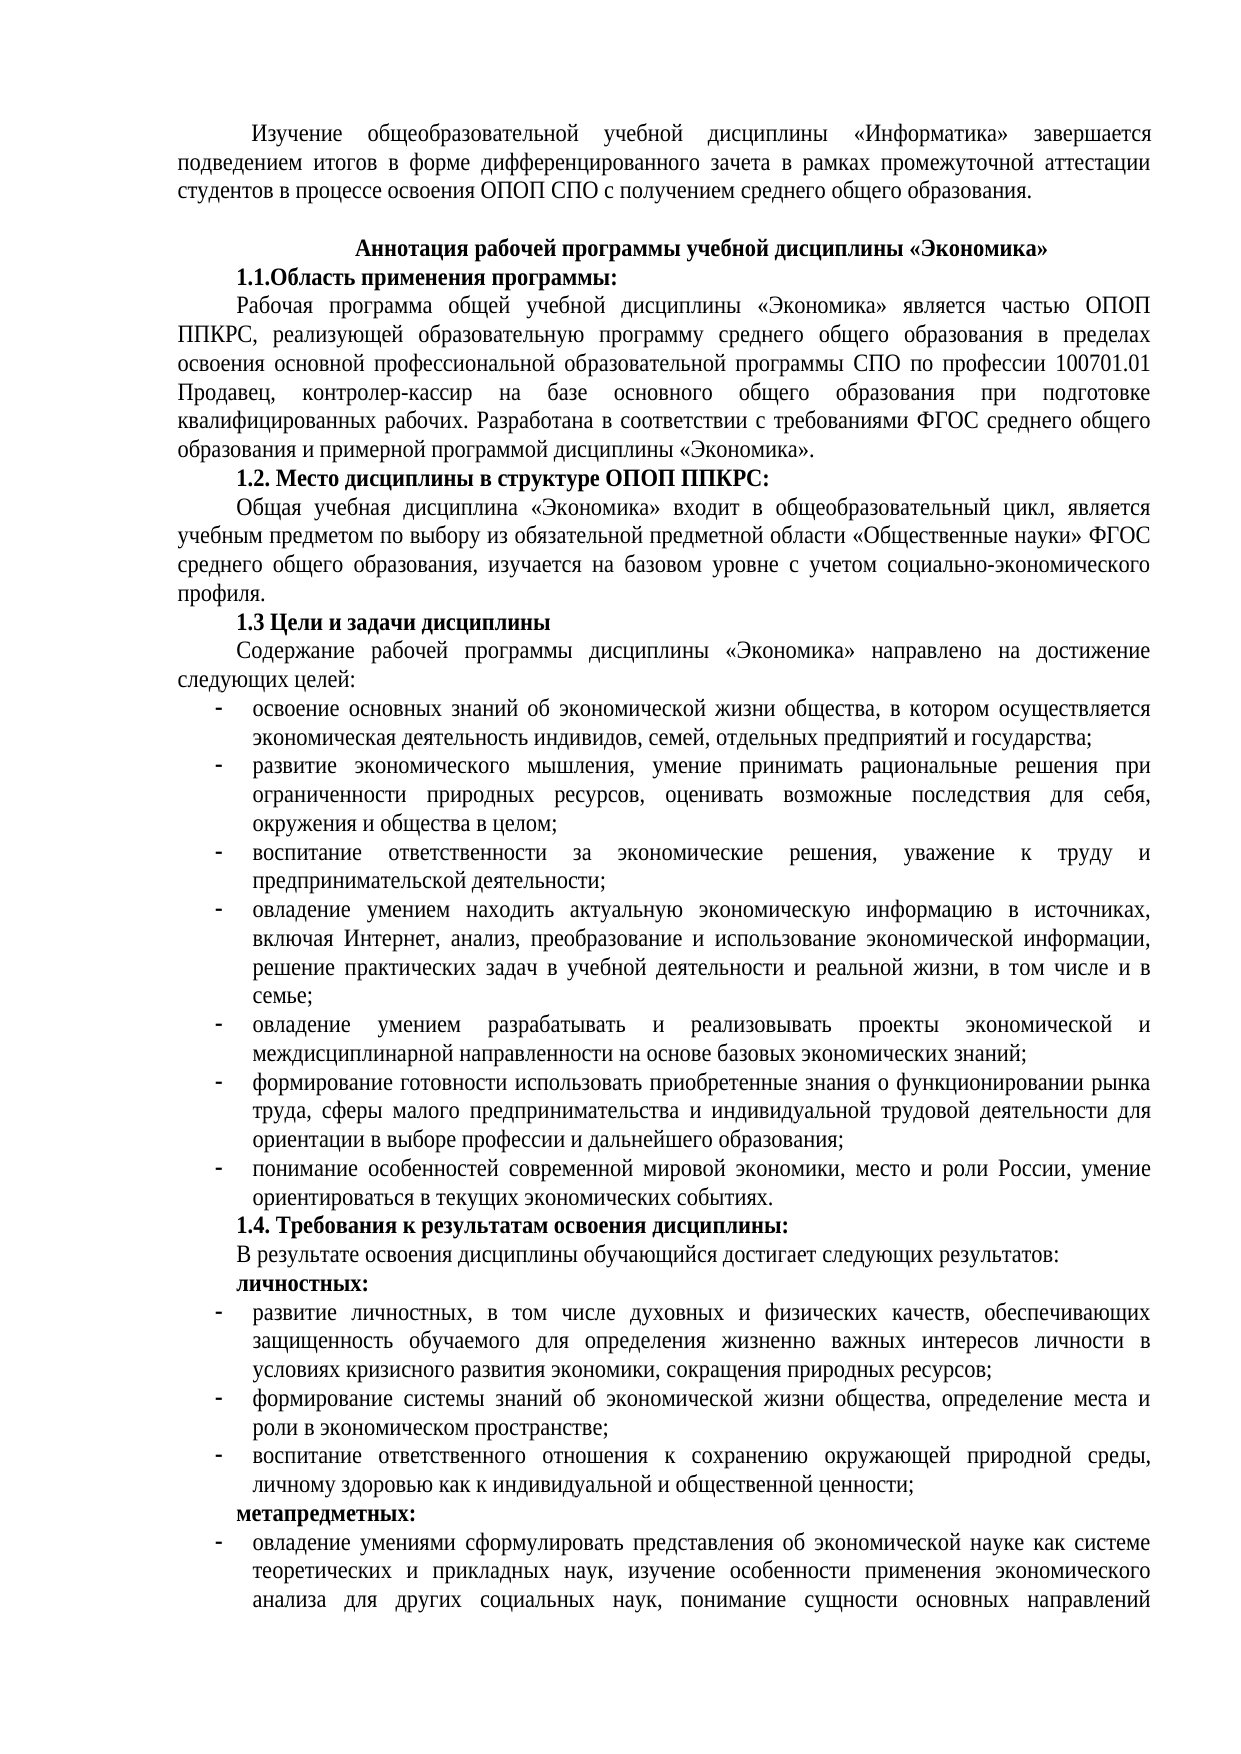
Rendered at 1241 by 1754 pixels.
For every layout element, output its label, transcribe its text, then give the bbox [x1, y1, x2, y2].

text метапредметных: [177, 1498, 1152, 1527]
list формирование системы знаний об экономической жизни общества, определение места и роли в экономическом пространстве; [215, 1383, 1152, 1441]
text личностных: [177, 1268, 1152, 1297]
text 1.2. Место дисциплины в структуре ОПОП ППКРС: [177, 463, 1152, 492]
text Общая учебная дисциплина «Экономика» входит в общеобразовательный цикл, является учебным предметом по выбору из обязательной предметной области «Общественные науки» ФГОС среднего общего образования, изучается на базовом уровне с учетом социально-экономического профиля. [177, 492, 1152, 607]
list развитие личностных, в том числе духовных и физических качеств, обеспечивающих защищенность обучаемого для определения жизненно важных интересов личности в условиях кризисного развития экономики, сокращения природных ресурсов; [215, 1297, 1152, 1383]
list овладение умением находить актуальную экономическую информацию в источниках, включая Интернет, анализ, преобразование и использование экономической информации, решение практических задач в учебной деятельности и реальной жизни, в том числе и в семье; [215, 894, 1152, 1009]
list развитие экономического мышления, умение принимать рациональные решения при ограниченности природных ресурсов, оценивать возможные последствия для себя, окружения и общества в целом; [215, 751, 1152, 837]
list овладение умением разрабатывать и реализовывать проекты экономической и междисциплинарной направленности на основе базовых экономических знаний; [215, 1009, 1152, 1067]
list воспитание ответственного отношения к сохранению окружающей природной среды, личному здоровью как к индивидуальной и общественной ценности; [215, 1441, 1152, 1498]
list формирование готовности использовать приобретенные знания о функционировании рынка труда, сферы малого предпринимательства и индивидуальной трудовой деятельности для ориентации в выборе профессии и дальнейшего образования; [215, 1067, 1152, 1153]
text В результате освоения дисциплины обучающийся достигает следующих результатов: [177, 1239, 1152, 1268]
list воспитание ответственности за экономические решения, уважение к труду и предпринимательской деятельности; [215, 837, 1152, 894]
list понимание особенностей современной мировой экономики, место и роли России, умение ориентироваться в текущих экономических событиях. [215, 1153, 1152, 1211]
text 1.4. Требования к результатам освоения дисциплины: [177, 1211, 1152, 1239]
text Содержание рабочей программы дисциплины «Экономика» направлено на достижение следующих целей: [177, 636, 1152, 693]
list освоение основных знаний об экономической жизни общества, в котором осуществляется экономическая деятельность индивидов, семей, отдельных предприятий и государства; [215, 693, 1152, 751]
text Изучение общеобразовательной учебной дисциплины «Информатика» завершается подведением итогов в форме дифференцированного зачета в рамках промежуточной аттестации студентов в процессе освоения ОПОП СПО с получением среднего общего образования. [177, 118, 1152, 204]
text Аннотация рабочей программы учебной дисциплины «Экономика» [177, 233, 1152, 262]
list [215, 1527, 1152, 1613]
text 1.3 Цели и задачи дисциплины [177, 607, 1152, 636]
text 1.1.Область применения программы: [177, 262, 1152, 291]
text Рабочая программа общей учебной дисциплины «Экономика» является частью ОПОП ППКРС, реализующей образовательную программу среднего общего образования в пределах освоения основной профессиональной образовательной программы СПО по профессии 100701.01 Продавец, контролер-кассир на базе основного общего образования при подготовке квалифицированных рабочих. Разработана в соответствии с требованиями ФГОС среднего общего образования и примерной программой дисциплины «Экономика». [177, 291, 1152, 463]
